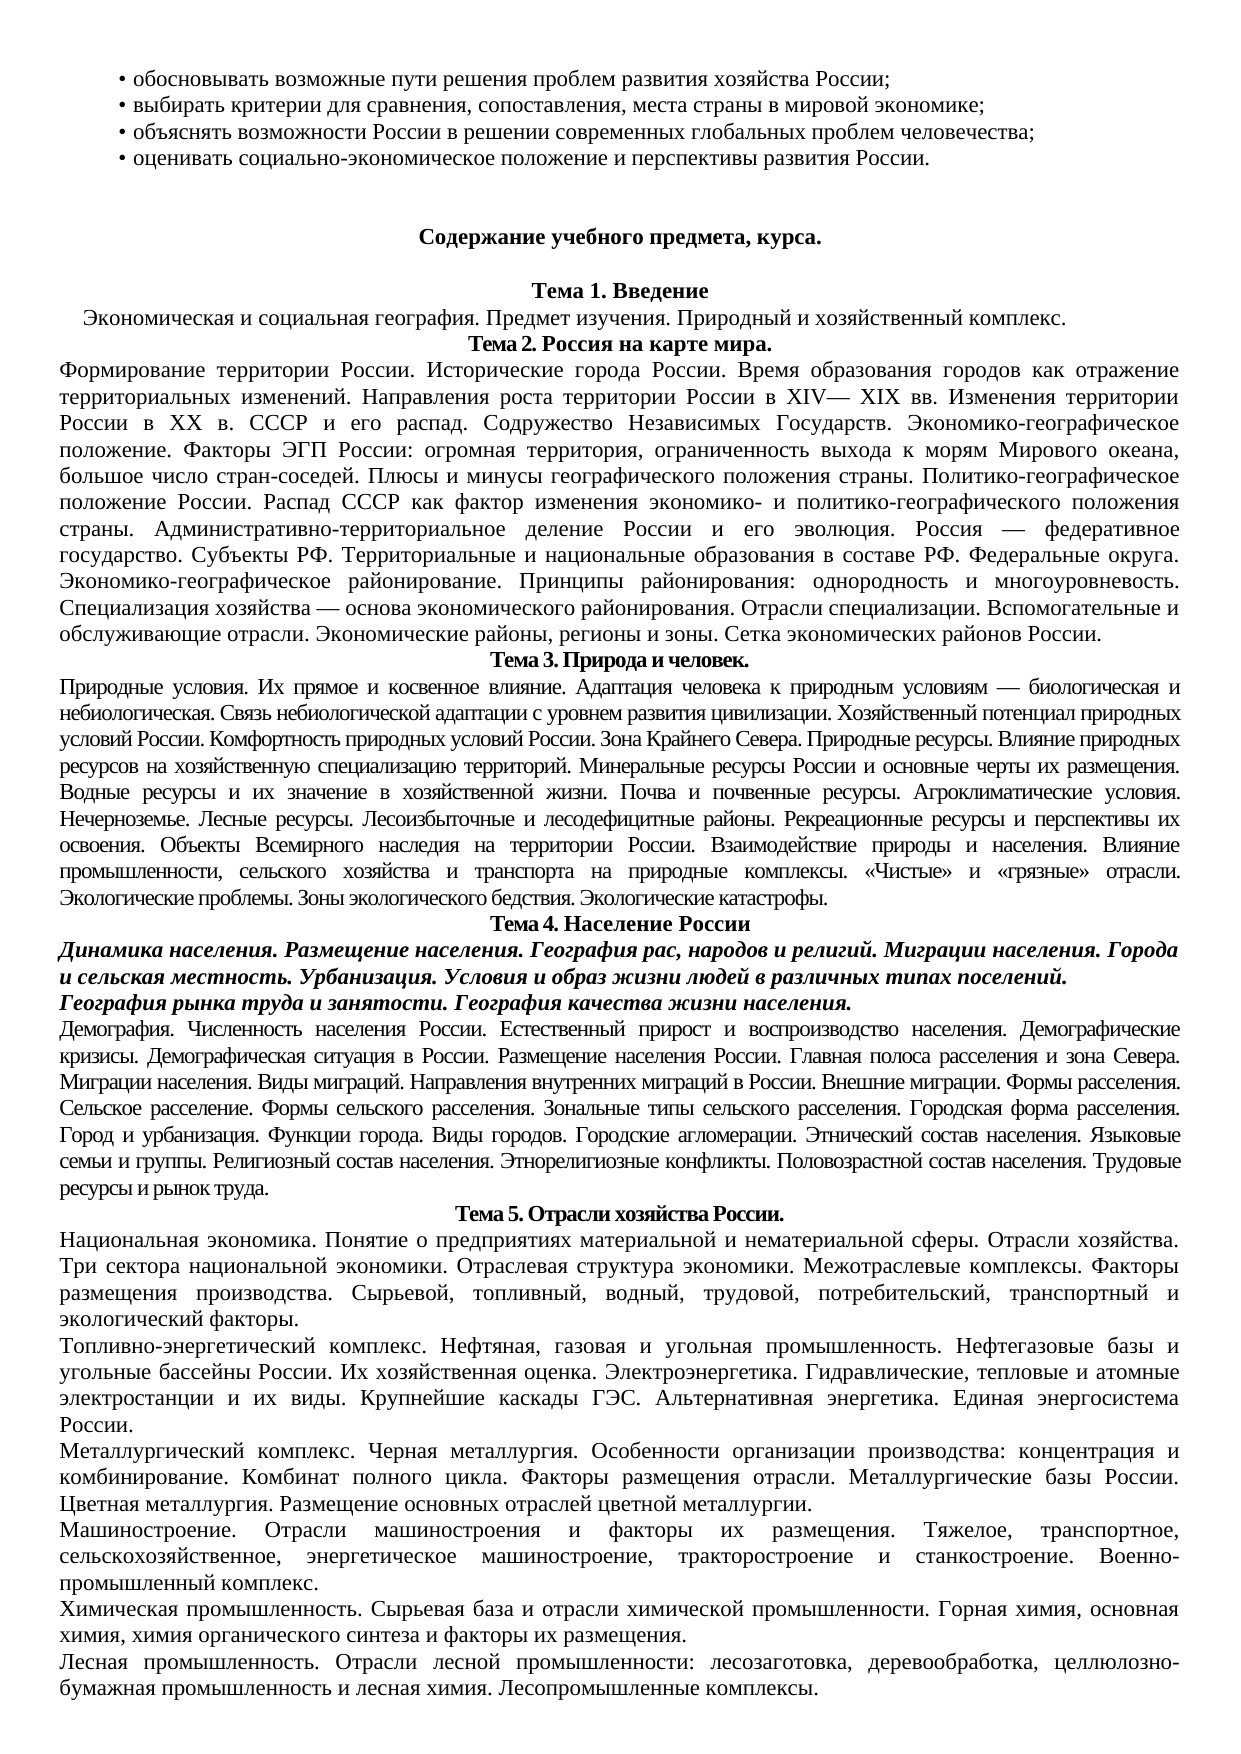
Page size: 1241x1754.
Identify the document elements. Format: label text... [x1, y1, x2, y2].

text Экономическая и социальная география. Предмет изучения. Природный и хозяйственный комплекс. [59, 304, 1181, 330]
text Машиностроение. Отрасли машиностроения и факторы их размещения. Тяжелое, транспортное, сельскохозяйственное, энергетическое машиностроение, тракторостроение и станкостроение. Военно-промышленный комплекс. [59, 1516, 1181, 1595]
text • оценивать социально-экономическое положение и перспективы развития России. [97, 144, 1181, 170]
text Формирование территории России. Исторические города России. Время образования городов как отражение территориальных изменений. Направления роста территории России в XIV— XIX вв. Изменения территории России в ХХ в. СССР и его распад. Содружество Независимых Государств. Экономико-географическое положение. Факторы ЭГП России: огромная территория, ограниченность выхода к морям Мирового океана, большое число стран-соседей. Плюсы и минусы географического положения страны. Политико-географическое положение России. Распад СССР как фактор изменения экономико- и политико-географического положения страны. Административно-территориальное деление России и его эволюция. Россия — федеративное государство. Субъекты РФ. Территориальные и национальные образования в составе РФ. Федеральные округа. Экономико-географическое районирование. Принципы районирования: однородность и многоуровневость. Специализация хозяйства — основа экономического районирования. Отрасли специализации. Вспомогательные и обслуживающие отрасли. Экономические районы, регионы и зоны. Сетка экономических районов России. [59, 357, 1181, 646]
text Природные условия. Их прямое и косвенное влияние. Адаптация человека к природным условиям — биологическая и небиологическая. Связь небиологической адаптации с уровнем развития цивилизации. Хозяйственный потенциал природных условий России. Комфортность природных условий России. Зона Крайнего Севера. Природные ресурсы. Влияние природных ресурсов на хозяйственную специализацию территорий. Минеральные ресурсы России и основные черты их размещения. Водные ресурсы и их значение в хозяйственной жизни. Почва и почвенные ресурсы. Агроклиматические условия. Нечерноземье. Лесные ресурсы. Лесоизбыточные и лесодефицитные районы. Рекреационные ресурсы и перспективы их освоения. Объекты Всемирного наследия на территории России. Взаимодействие природы и населения. Влияние промышленности, сельского хозяйства и транспорта на природные комплексы. «Чистые» и «грязные» отрасли. Экологические проблемы. Зоны экологического бедствия. Экологические катастрофы. [59, 673, 1181, 910]
text Тема 3. Природа и человек. [59, 646, 1181, 673]
text • объяснять возможности России в решении современных глобальных проблем человечества; [97, 118, 1181, 144]
text • выбирать критерии для сравнения, сопоставления, места страны в мировой экономике; [97, 91, 1181, 118]
text Тема 4. Население России [59, 910, 1181, 936]
text Химическая промышленность. Сырьевая база и отрасли химической промышленности. Горная химия, основная химия, химия органического синтеза и факторы их размещения. [59, 1595, 1181, 1648]
text Национальная экономика. Понятие о предприятиях материальной и нематериальной сферы. Отрасли хозяйства. Три сектора национальной экономики. Отраслевая структура экономики. Межотраслевые комплексы. Факторы размещения производства. Сырьевой, топливный, водный, трудовой, потребительский, транспортный и экологический факторы. [59, 1226, 1181, 1332]
text Тема 1. Введение [59, 277, 1181, 304]
text Динамика населения. Размещение населения. География рас, народов и религий. Миграции населения. Города и сельская местность. Урбанизация. Условия и образ жизни людей в различных типах поселений. География рынка труда и занятости. География качества жизни населения. [59, 936, 1181, 1015]
text Демография. Численность населения России. Естественный прирост и воспроизводство населения. Демографические кризисы. Демографическая ситуация в России. Размещение населения России. Главная полоса расселения и зона Севера. Миграции населения. Виды миграций. Направления внутренних миграций в России. Внешние миграции. Формы расселения. Сельское расселение. Формы сельского расселения. Зональные типы сельского расселения. Городская форма расселения. Город и урбанизация. Функции города. Виды городов. Городские агломерации. Этнический состав населения. Языковые семьи и группы. Религиозный состав населения. Этнорелигиозные конфликты. Половозрастной состав населения. Трудовые ресурсы и рынок труда. [59, 1015, 1181, 1200]
text Топливно-энергетический комплекс. Нефтяная, газовая и угольная промышленность. Нефтегазовые базы и угольные бассейны России. Их хозяйственная оценка. Электроэнергетика. Гидравлические, тепловые и атомные электростанции и их виды. Крупнейшие каскады ГЭС. Альтернативная энергетика. Единая энергосистема России. [59, 1332, 1181, 1437]
text Тема 2. Россия на карте мира. [59, 330, 1181, 357]
text Металлургический комплекс. Черная металлургия. Особенности организации производства: концентрация и комбинирование. Комбинат полного цикла. Факторы размещения отрасли. Металлургические базы России. Цветная металлургия. Размещение основных отраслей цветной металлургии. [59, 1437, 1181, 1516]
text • обосновывать возможные пути решения проблем развития хозяйства России; [97, 65, 1181, 91]
text Лесная промышленность. Отрасли лесной промышленности: лесозаготовка, деревообработка, целлюлозно-бумажная промышленность и лесная химия. Лесопромышленные комплексы. [59, 1648, 1181, 1701]
text Содержание учебного предмета, курса. [59, 223, 1181, 249]
text Тема 5. Отрасли хозяйства России. [59, 1200, 1181, 1226]
